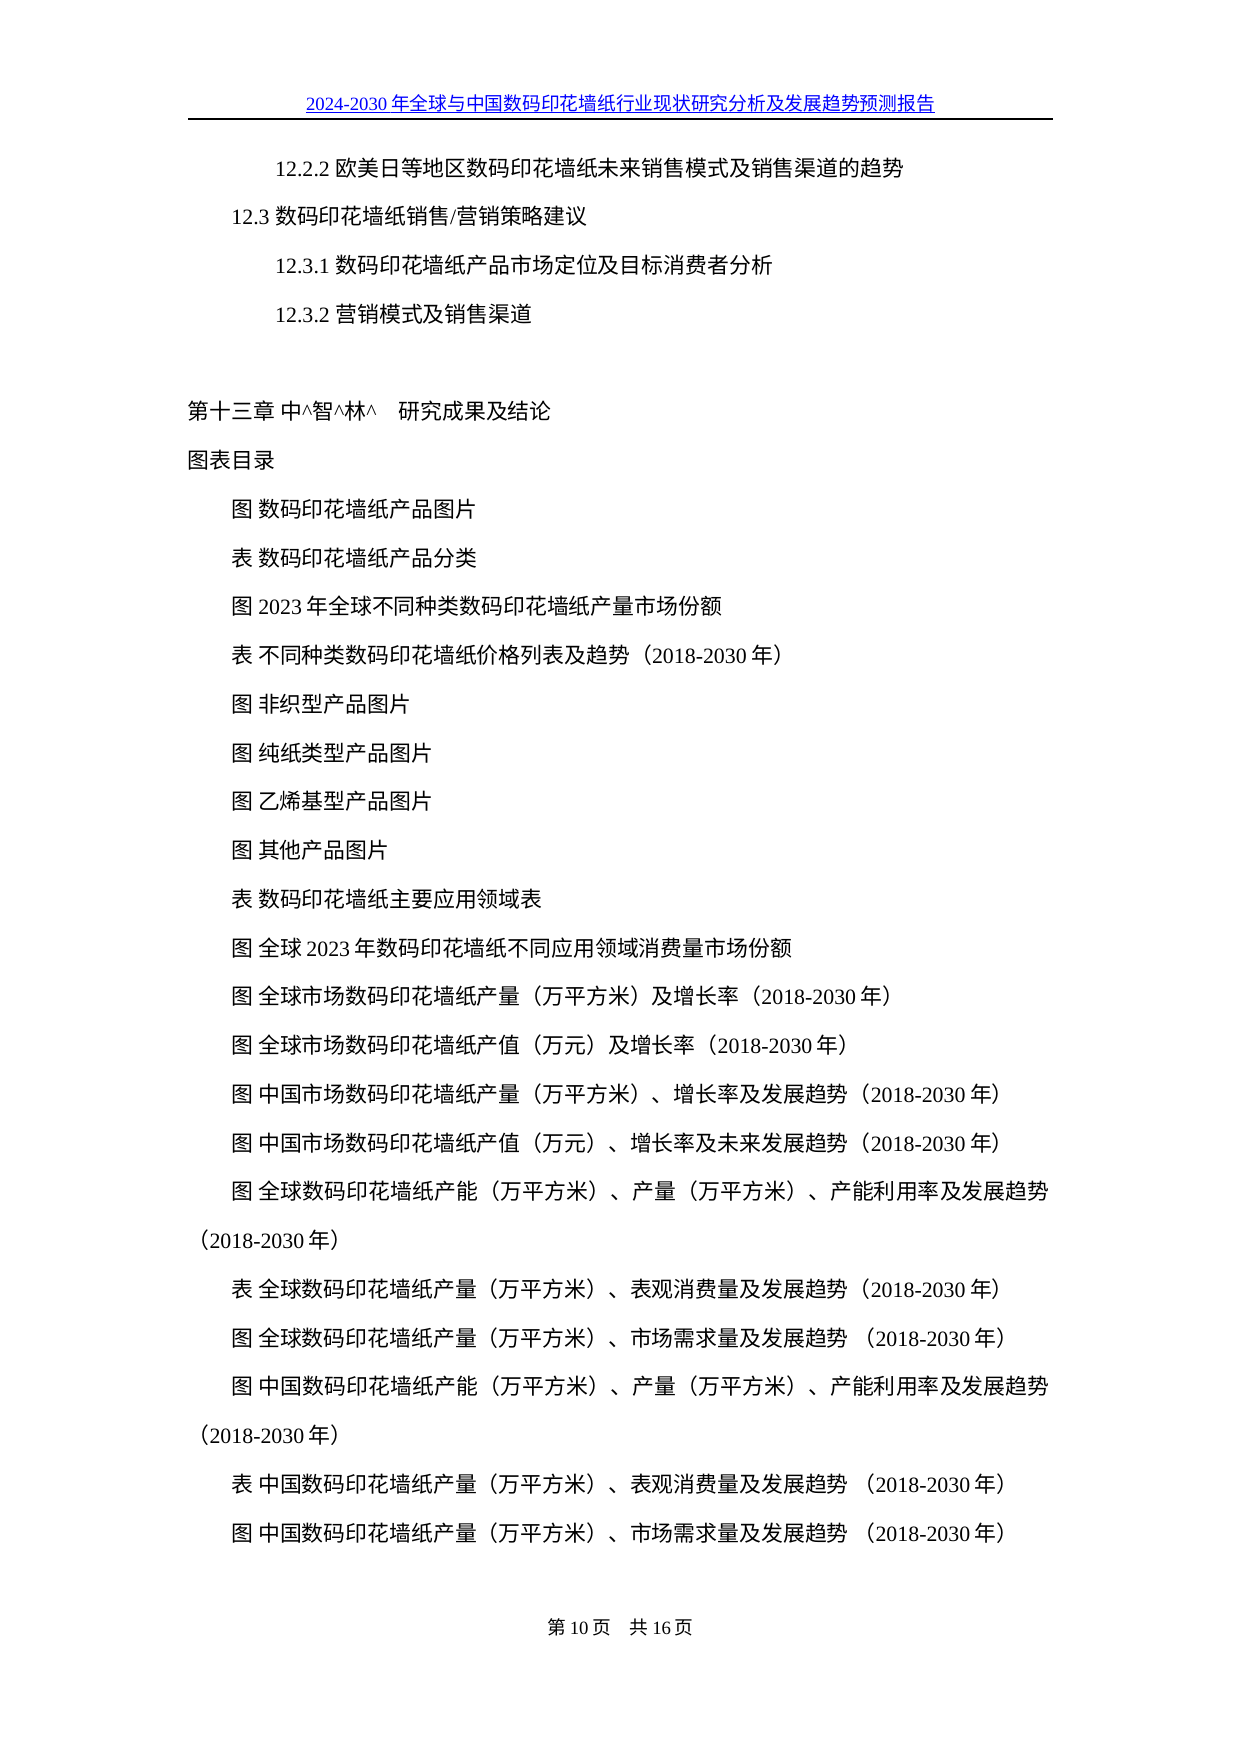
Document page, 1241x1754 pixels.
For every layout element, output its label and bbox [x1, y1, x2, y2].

text [187, 150, 1053, 1548]
